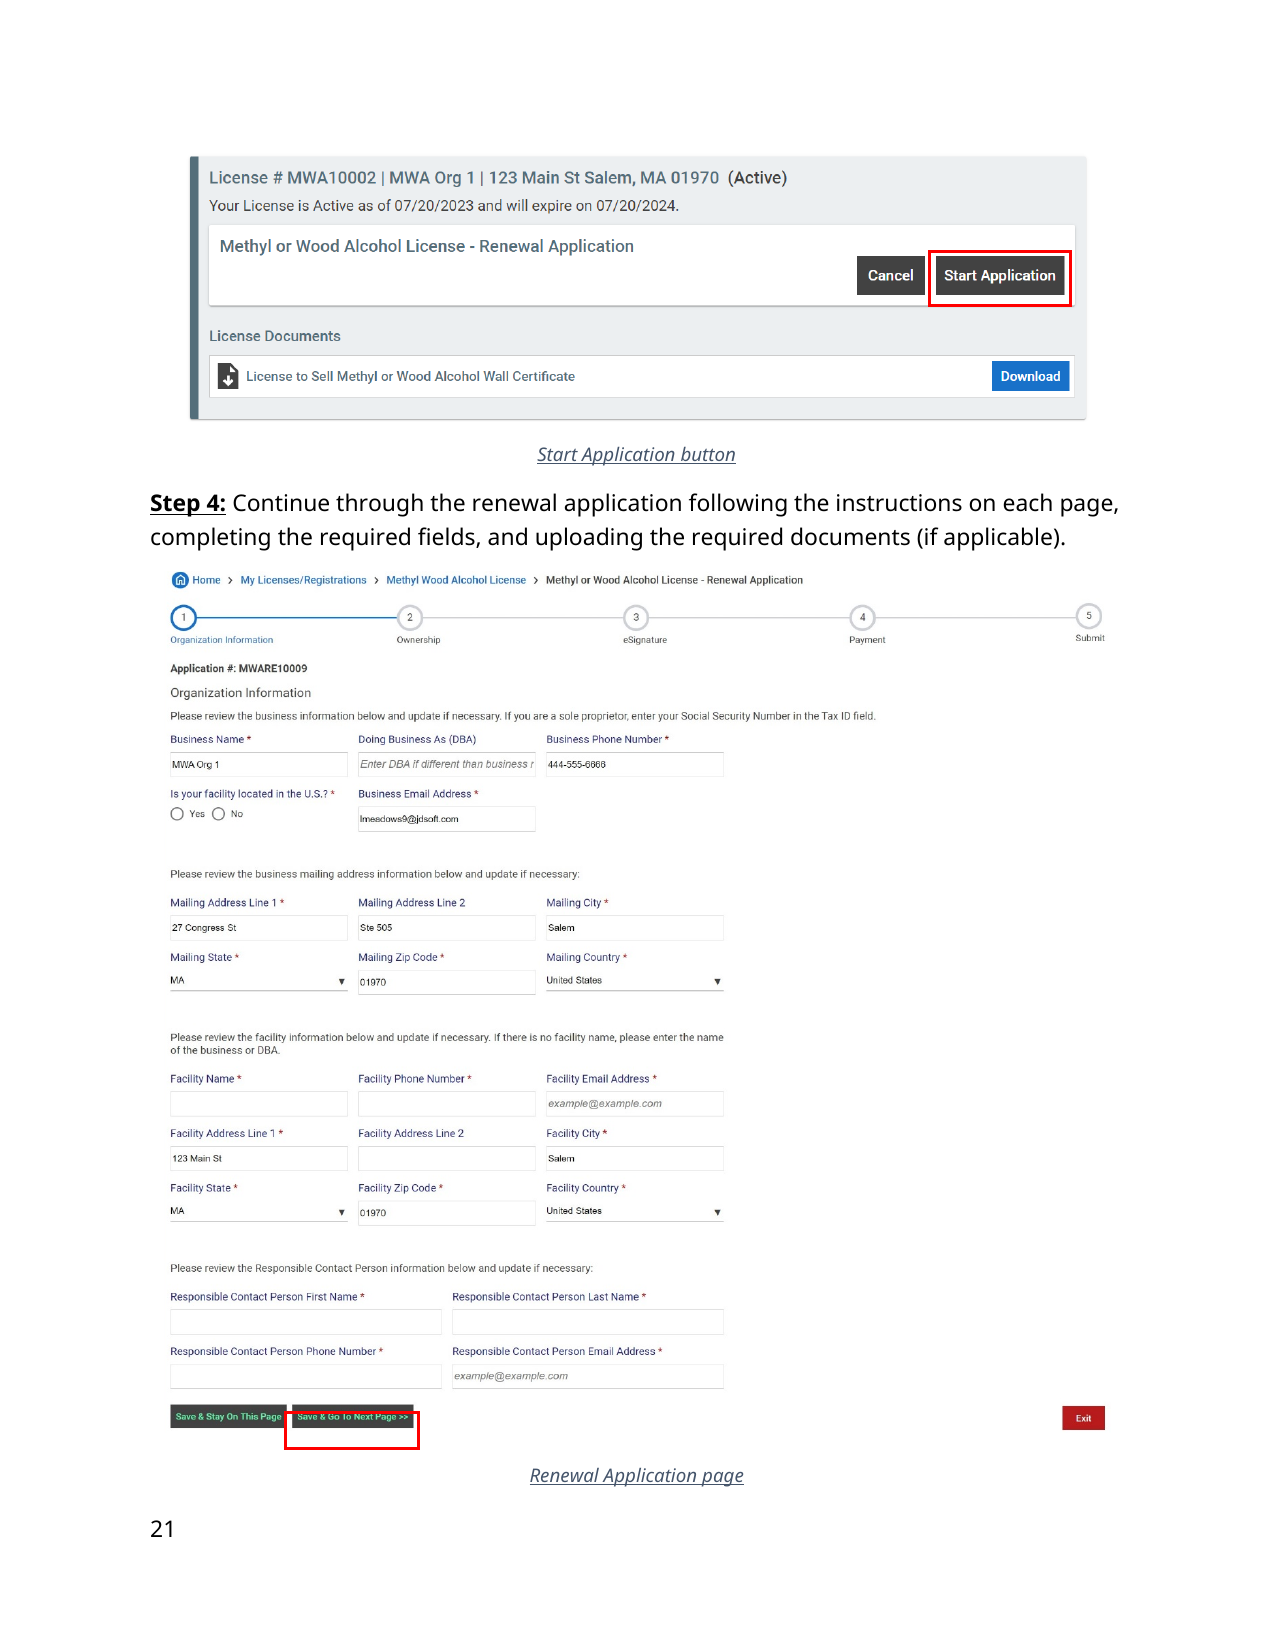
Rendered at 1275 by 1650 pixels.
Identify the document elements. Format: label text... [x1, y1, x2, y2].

picture [163, 571, 1112, 1433]
text Step 4: Continue through the renewal application following the instructions on each page, completing the required fields, and uploading the required documents (if applicable). [150, 487, 1125, 552]
subtitle Start Application button [150, 441, 1125, 467]
subtitle Renewal Application page [150, 1462, 1125, 1488]
picture [287, 1414, 417, 1433]
picture [181, 150, 1094, 422]
